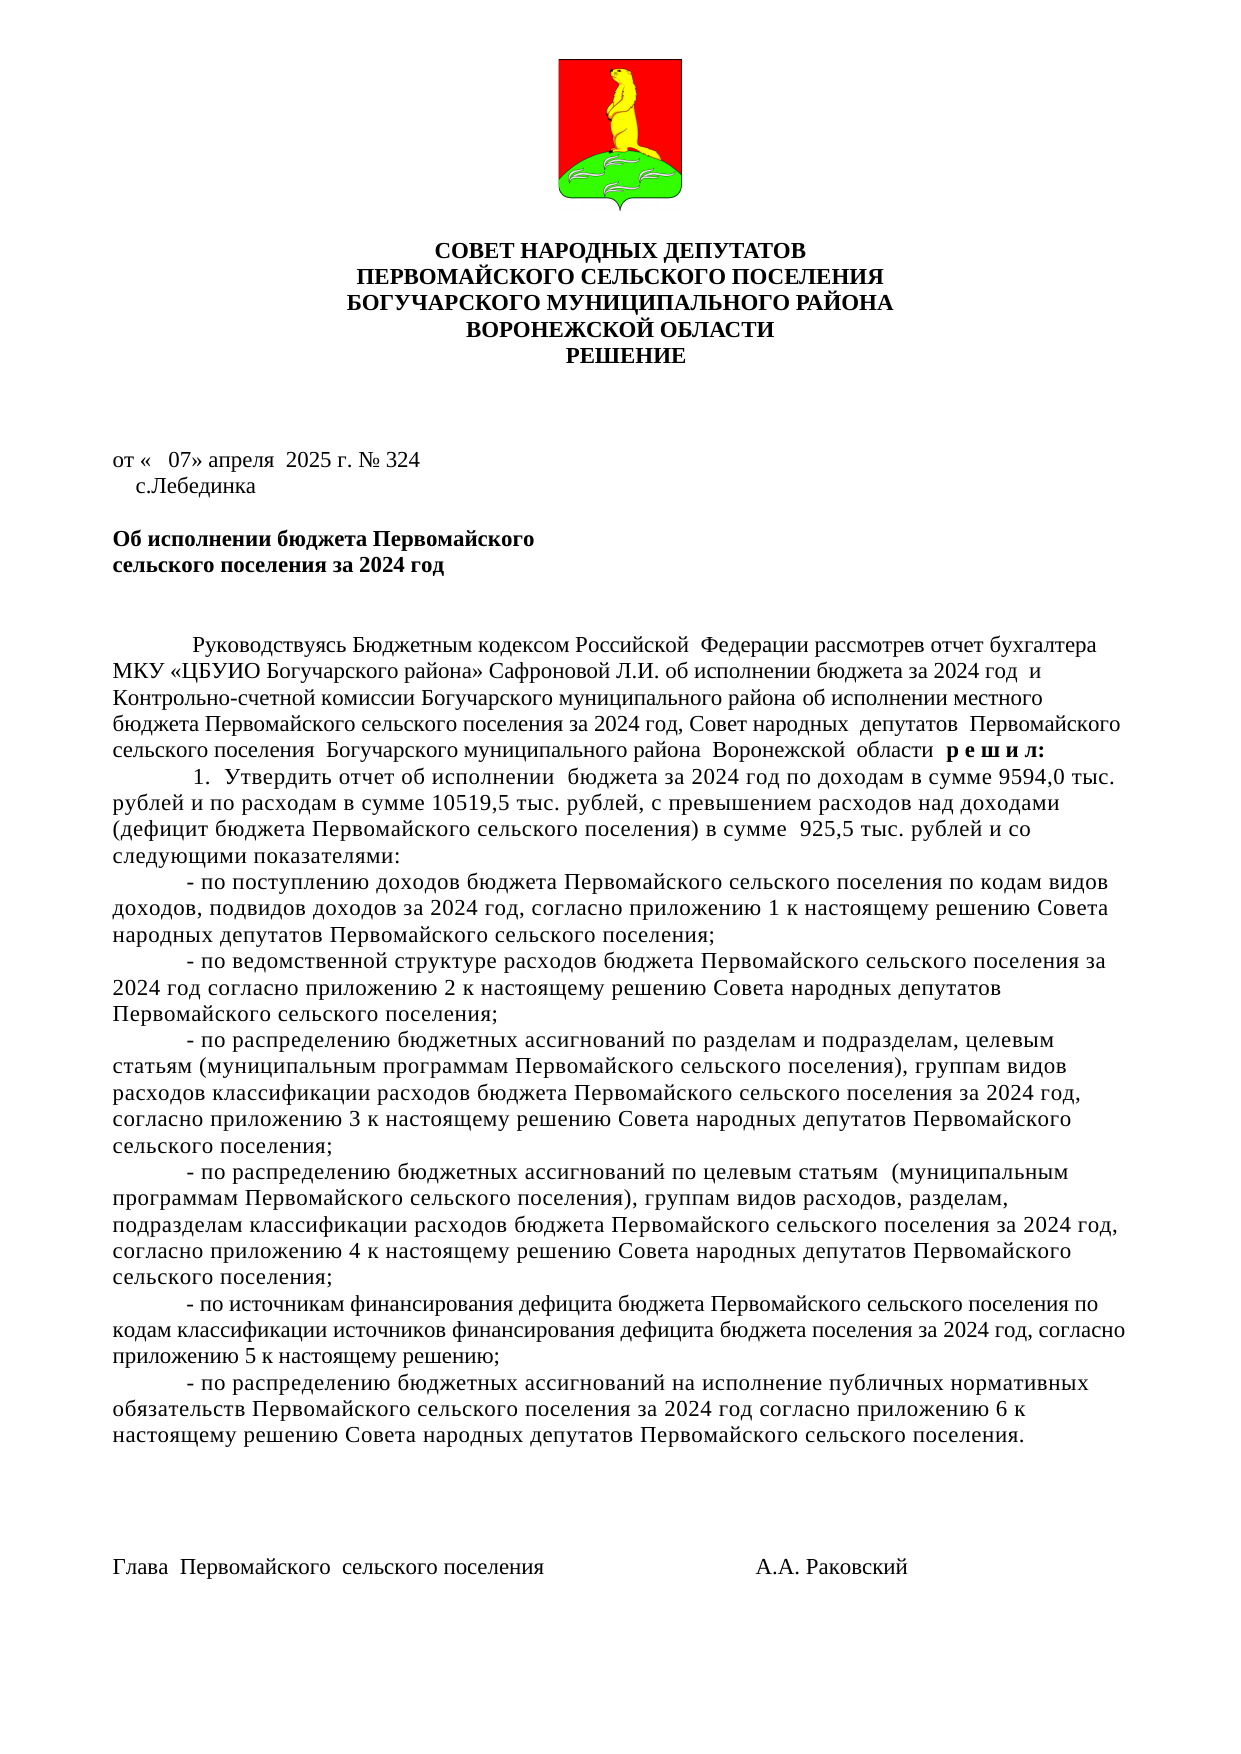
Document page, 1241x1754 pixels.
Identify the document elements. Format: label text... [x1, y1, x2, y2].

text - по распределению бюджетных ассигнований на исполнение публичных нормативных обязательств Первомайского сельского поселения за 2024 год согласно приложению 6 к настоящему решению Совета народных депутатов Первомайского сельского поселения. [112, 1369, 1128, 1448]
text Об исполнении бюджета Первомайского [112, 525, 1128, 552]
subtitle БОГУЧАРСКОГО МУНИЦИПАЛЬНОГО РАЙОНА [112, 289, 1128, 316]
text 1. Утвердить отчет об исполнении бюджета за 2024 год по доходам в сумме 9594,0 тыс. рублей и по расходам в сумме 10519,5 тыс. рублей, с превышением расходов над доходами (дефицит бюджета Первомайского сельского поселения) в сумме 925,5 тыс. рублей и со следующими показателями: [112, 763, 1128, 868]
text - по источникам финансирования дефицита бюджета Первомайского сельского поселения по кодам классификации источников финансирования дефицита бюджета поселения за 2024 год, согласно приложению 5 к настоящему решению; [112, 1290, 1128, 1369]
text сельского поселения за 2024 год [112, 552, 1128, 578]
text Глава Первомайского сельского поселения А.А. Раковский [112, 1553, 1128, 1580]
subtitle ПЕРВОМАЙСКОГО СЕЛЬСКОГО ПОСЕЛЕНИЯ [112, 263, 1128, 289]
text Руководствуясь Бюджетным кодексом Российской Федерации рассмотрев отчет бухгалтера МКУ «ЦБУИО Богучарского района» Сафроновой Л.И. об исполнении бюджета за 2024 год и Контрольно-счетной комиссии Богучарского муниципального района об исполнении местного бюджета Первомайского сельского поселения за 2024 год, Совет народных депутатов Первомайского сельского поселения Богучарского муниципального района Воронежской области р е ш и л: [112, 631, 1128, 763]
text - по поступлению доходов бюджета Первомайского сельского поселения по кодам видов доходов, подвидов доходов за 2024 год, согласно приложению 1 к настоящему решению Совета народных депутатов Первомайского сельского поселения; [112, 868, 1128, 947]
picture [558, 59, 682, 211]
text РЕШЕНИЕ [112, 342, 1128, 368]
text - по распределению бюджетных ассигнований по разделам и подразделам, целевым статьям (муниципальным программам Первомайского сельского поселения), группам видов расходов классификации расходов бюджета Первомайского сельского поселения за 2024 год, согласно приложению 3 к настоящему решению Совета народных депутатов Первомайского сельского поселения; [112, 1026, 1128, 1158]
subtitle ВОРОНЕЖСКОЙ ОБЛАСТИ [112, 316, 1128, 342]
text от « 07» апреля 2025 г. № 324 [112, 446, 1128, 472]
subtitle СОВЕТ НАРОДНЫХ ДЕПУТАТОВ [112, 237, 1128, 263]
text - по ведомственной структуре расходов бюджета Первомайского сельского поселения за 2024 год согласно приложению 2 к настоящему решению Совета народных депутатов Первомайского сельского поселения; [112, 947, 1128, 1026]
text с.Лебединка [112, 472, 1128, 499]
text - по распределению бюджетных ассигнований по целевым статьям (муниципальным программам Первомайского сельского поселения), группам видов расходов, разделам, подразделам классификации расходов бюджета Первомайского сельского поселения за 2024 год, согласно приложению 4 к настоящему решению Совета народных депутатов Первомайского сельского поселения; [112, 1158, 1128, 1290]
